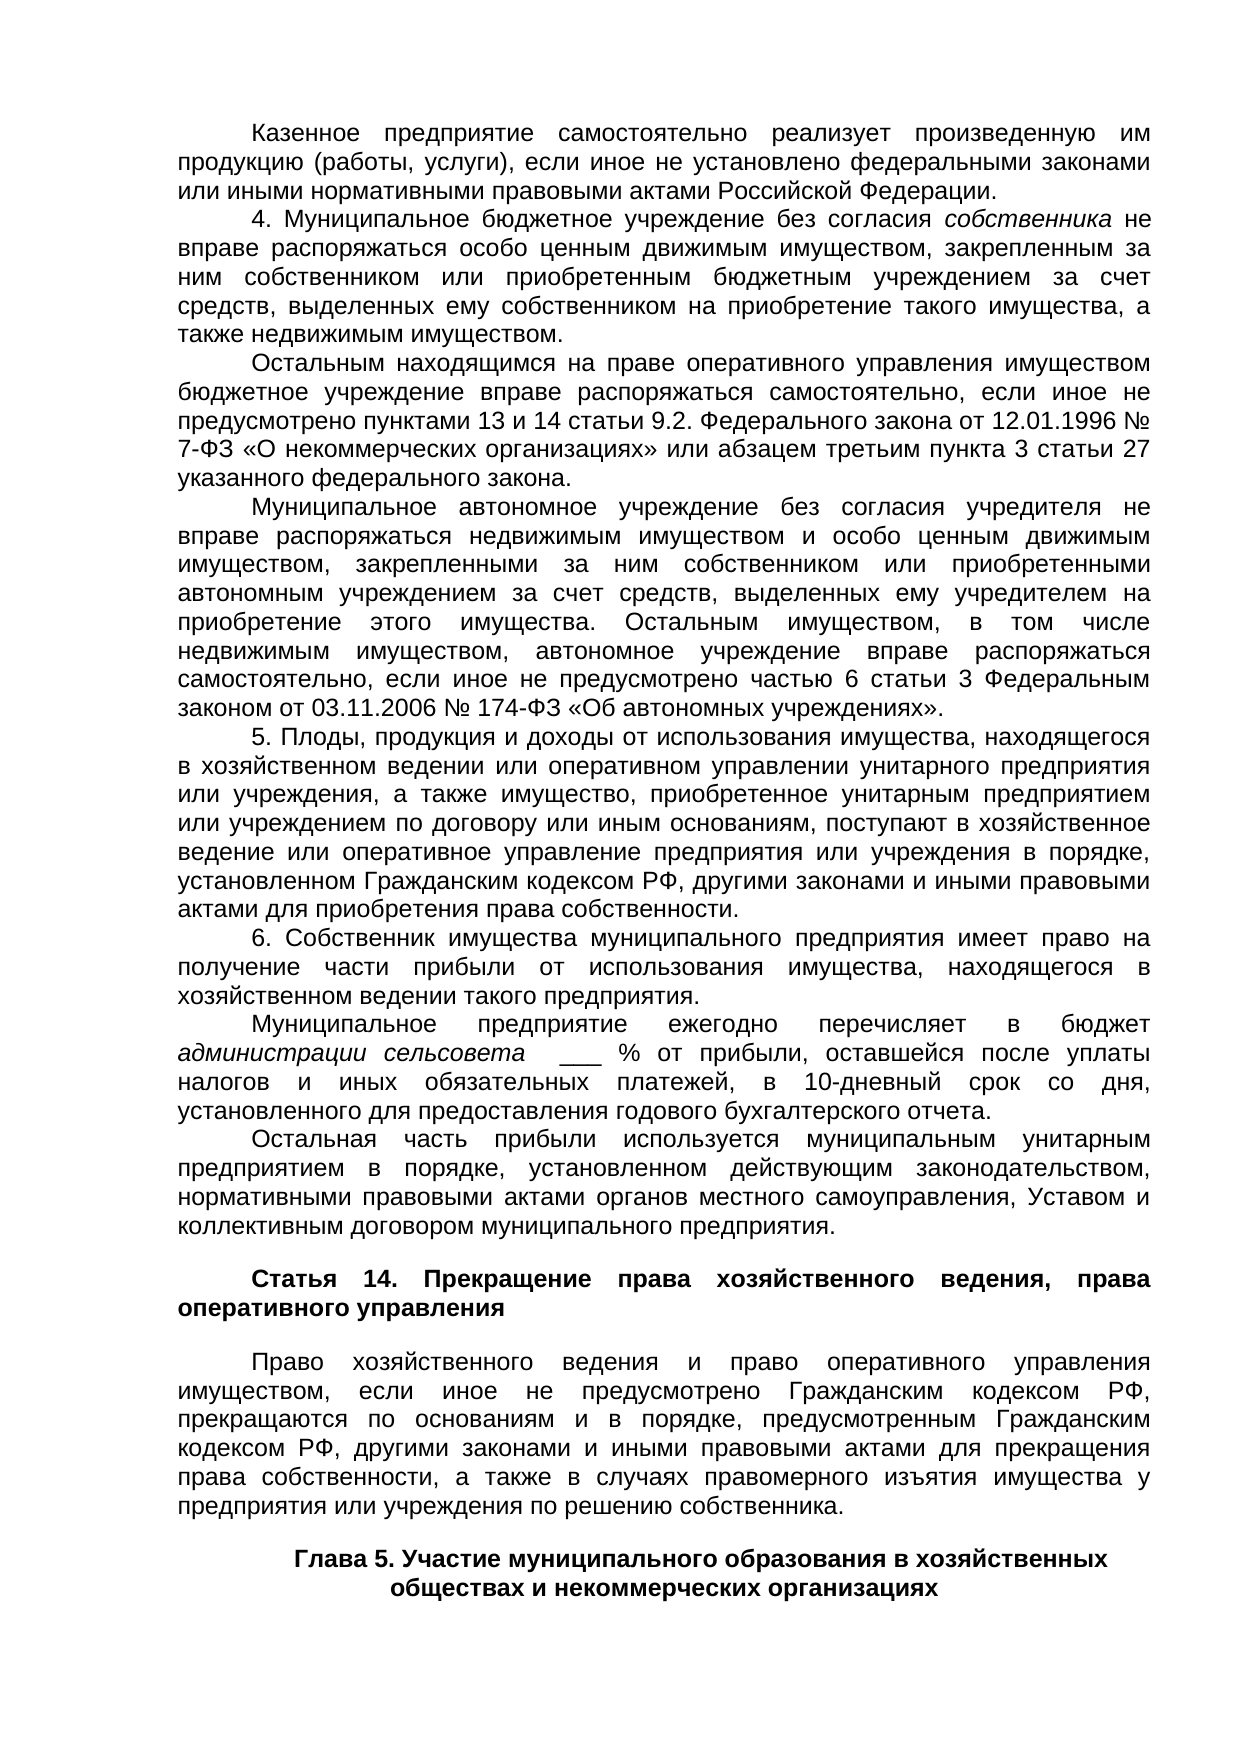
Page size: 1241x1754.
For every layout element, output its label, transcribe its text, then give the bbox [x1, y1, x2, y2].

text Муниципальное автономное учреждение без согласия учредителя не вправе распоряжаться недвижимым имуществом и особо ценным движимым имуществом, закрепленными за ним собственником или приобретенными автономным учреждением за счет средств, выделенных ему учредителем на приобретение этого имущества. Остальным имуществом, в том числе недвижимым имуществом, автономное учреждение вправе распоряжаться самостоятельно, если иное не предусмотрено частью 6 статьи 3 Федеральным законом от 03.11.2006 № 174-ФЗ «Об автономных учреждениях». [177, 492, 1152, 722]
text 4. Муниципальное бюджетное учреждение без согласия собственника не вправе распоряжаться особо ценным движимым имуществом, закрепленным за ним собственником или приобретенным бюджетным учреждением за счет средств, выделенных ему собственником на приобретение такого имущества, а также недвижимым имуществом. [177, 204, 1152, 348]
text Казенное предприятие самостоятельно реализует произведенную им продукцию (работы, услуги), если иное не установлено федеральными законами или иными нормативными правовыми актами Российской Федерации. [177, 118, 1152, 204]
text Право хозяйственного ведения и право оперативного управления имуществом, если иное не предусмотрено Гражданским кодексом РФ, прекращаются по основаниям и в порядке, предусмотренным Гражданским кодексом РФ, другими законами и иными правовыми актами для прекращения права собственности, а также в случаях правомерного изъятия имущества у предприятия или учреждения по решению собственника. [177, 1347, 1152, 1519]
text Остальная часть прибыли используется муниципальным унитарным предприятием в порядке, установленном действующим законодательством, нормативными правовыми актами органов местного самоуправления, Уставом и коллективным договором муниципального предприятия. [177, 1124, 1152, 1239]
text Остальным находящимся на праве оперативного управления имуществом бюджетное учреждение вправе распоряжаться самостоятельно, если иное не предусмотрено пунктами 13 и 14 статьи 9.2. Федерального закона от 12.01.1996 № 7-ФЗ «О некоммерческих организациях» или абзацем третьим пункта 3 статьи 27 указанного федерального закона. [177, 348, 1152, 492]
text 5. Плоды, продукция и доходы от использования имущества, находящегося в хозяйственном ведении или оперативном управлении унитарного предприятия или учреждения, а также имущество, приобретенное унитарным предприятием или учреждением по договору или иным основаниям, поступают в хозяйственное ведение или оперативное управление предприятия или учреждения в порядке, установленном Гражданским кодексом РФ, другими законами и иными правовыми актами для приобретения права собственности. [177, 722, 1152, 923]
text Муниципальное предприятие ежегодно перечисляет в бюджет администрации сельсовета ___ % от прибыли, оставшейся после уплаты налогов и иных обязательных платежей, в 10-дневный срок со дня, установленного для предоставления годового бухгалтерского отчета. [177, 1009, 1152, 1124]
text Статья 14. Прекращение права хозяйственного ведения, права оперативного управления [177, 1264, 1152, 1322]
text Глава 5. Участие муниципального образования в хозяйственных обществах и некоммерческих организациях [177, 1544, 1152, 1602]
text 6. Собственник имущества муниципального предприятия имеет право на получение части прибыли от использования имущества, находящегося в хозяйственном ведении такого предприятия. [177, 923, 1152, 1009]
